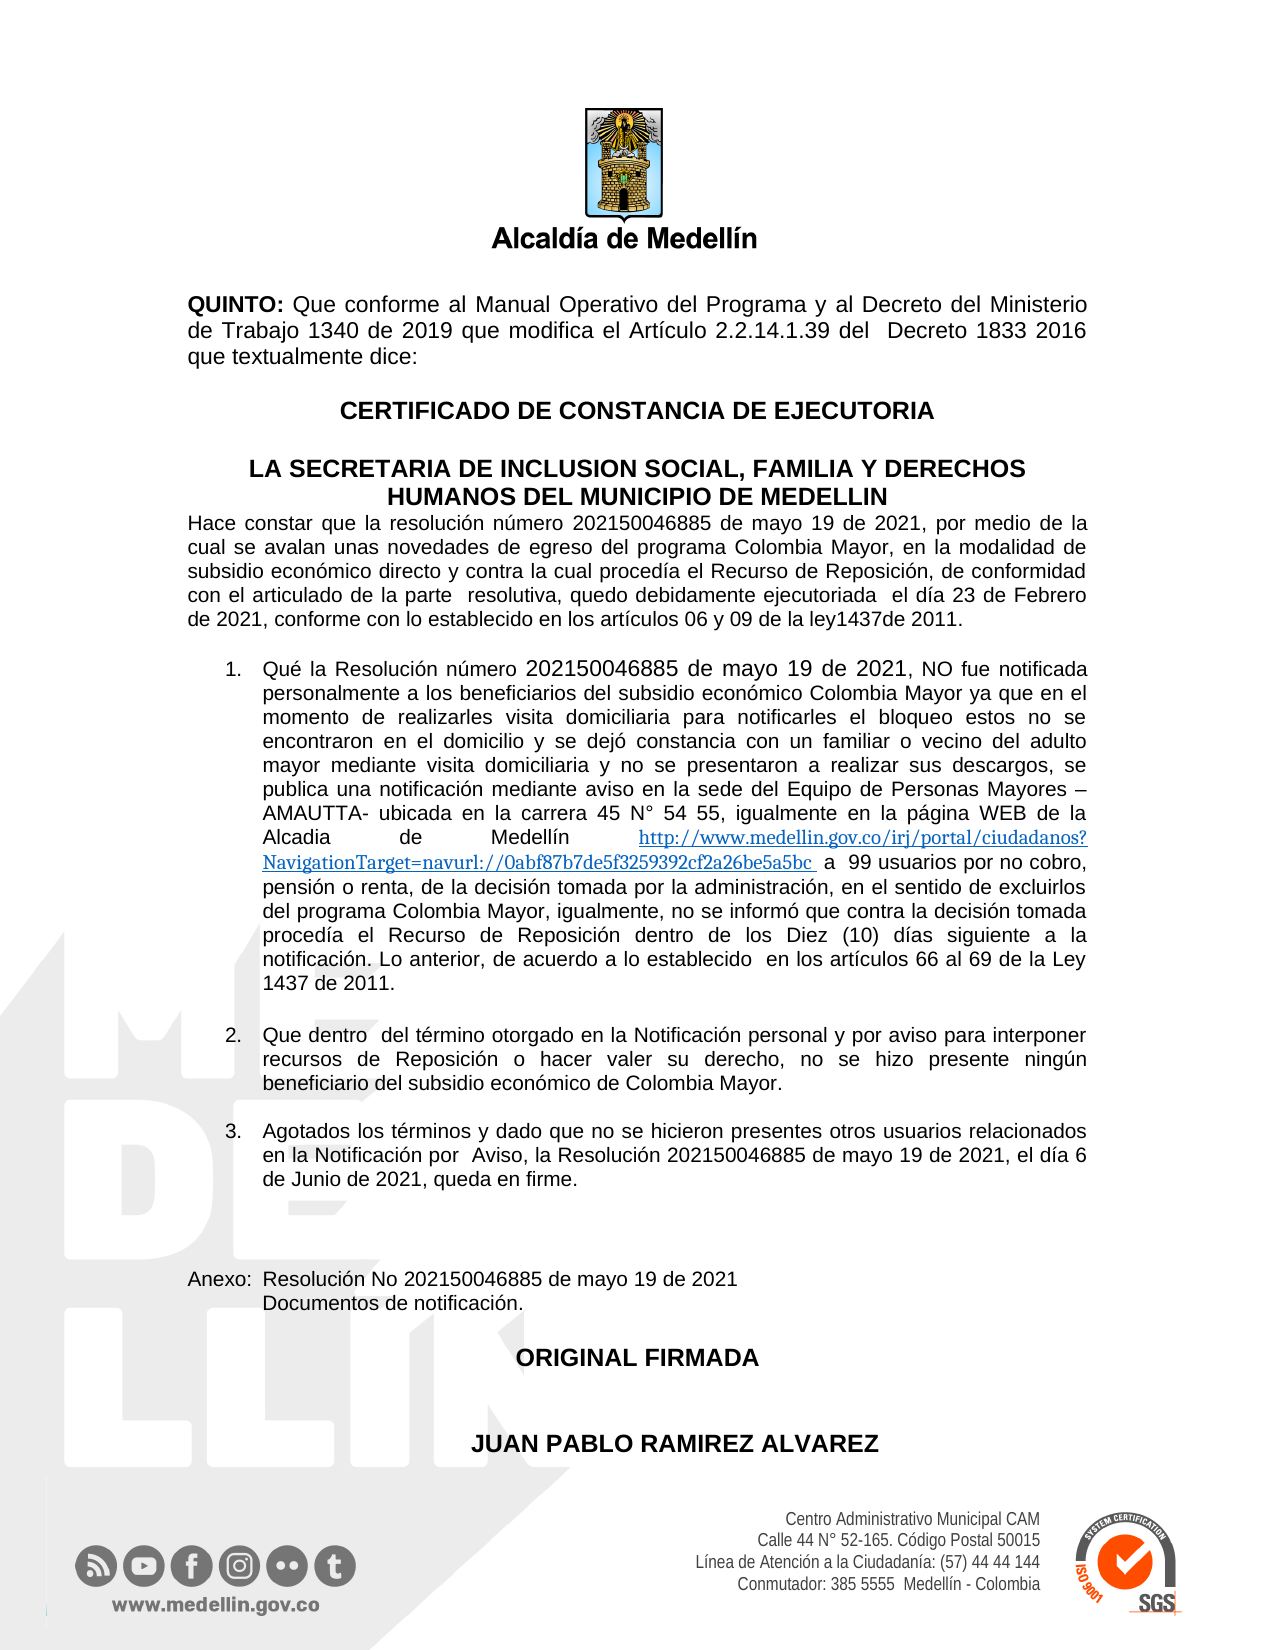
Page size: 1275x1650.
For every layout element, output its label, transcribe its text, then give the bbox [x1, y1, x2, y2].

text JUAN PABLO RAMIREZ ALVAREZ [187, 1429, 1088, 1458]
list Que dentro del término otorgado en la Notificación personal y por aviso para interponer recursos de Reposición o hacer valer su derecho, no se hizo presente ningún beneficiario del subsidio económico de Colombia Mayor. [225, 1023, 1088, 1095]
list Agotados los términos y dado que no se hicieron presentes otros usuarios relacionados en la Notificación por Aviso, la Resolución 202150046885 de mayo 19 de 2021, el día 6 de Junio de 2021, queda en firme. [225, 1119, 1088, 1191]
text Hace constar que la resolución número 202150046885 de mayo 19 de 2021, por medio de la cual se avalan unas novedades de egreso del programa Colombia Mayor, en la modalidad de subsidio económico directo y contra la cual procedía el Recurso de Reposición, de conformidad con el articulado de la parte resolutiva, quedo debidamente ejecutoriada el día 23 de Febrero de 2021, conforme con lo establecido en los artículos 06 y 09 de la ley1437de 2011. [187, 511, 1088, 631]
text Anexo: Resolución No 202150046885 de mayo 19 de 2021 [187, 1267, 1088, 1291]
list Qué la Resolución número 202150046885 de mayo 19 de 2021, NO fue notificada personalmente a los beneficiarios del subsidio económico Colombia Mayor ya que en el momento de realizarles visita domiciliaria para notificarles el bloqueo estos no se encontraron en el domicilio y se dejó constancia con un familiar o vecino del adulto mayor mediante visita domiciliaria y no se presentaron a realizar sus descargos, se publica una notificación mediante aviso en la sede del Equipo de Personas Mayores – AMAUTTA- ubicada en la carrera 45 N° 54 55, igualmente en la página WEB de la Alcadia de Medellín http://www.medellin.gov.co/irj/portal/ciudadanos?NavigationTarget=navurl://0abf87b7de5f3259392cf2a26be5a5bc a 99 usuarios por no cobro, pensión o renta, de la decisión tomada por la administración, en el sentido de excluirlos del programa Colombia Mayor, igualmente, no se informó que contra la decisión tomada procedía el Recurso de Reposición dentro de los Diez (10) días siguiente a la notificación. Lo anterior, de acuerdo a lo establecido en los artículos 66 al 69 de la Ley 1437 de 2011. [225, 655, 1088, 994]
text ORIGINAL FIRMADA [187, 1343, 1088, 1372]
picture [0, 0, 1271, 1650]
text CERTIFICADO DE CONSTANCIA DE EJECUTORIA [187, 396, 1088, 425]
text Documentos de notificación. [187, 1291, 1088, 1314]
text QUINTO: Que conforme al Manual Operativo del Programa y al Decreto del Ministerio de Trabajo 1340 de 2019 que modifica el Artículo 2.2.14.1.39 del Decreto 1833 2016 que textualmente dice: [187, 291, 1088, 370]
text LA SECRETARIA DE INCLUSION SOCIAL, FAMILIA Y DERECHOS HUMANOS DEL MUNICIPIO DE MEDELLIN [187, 453, 1088, 511]
